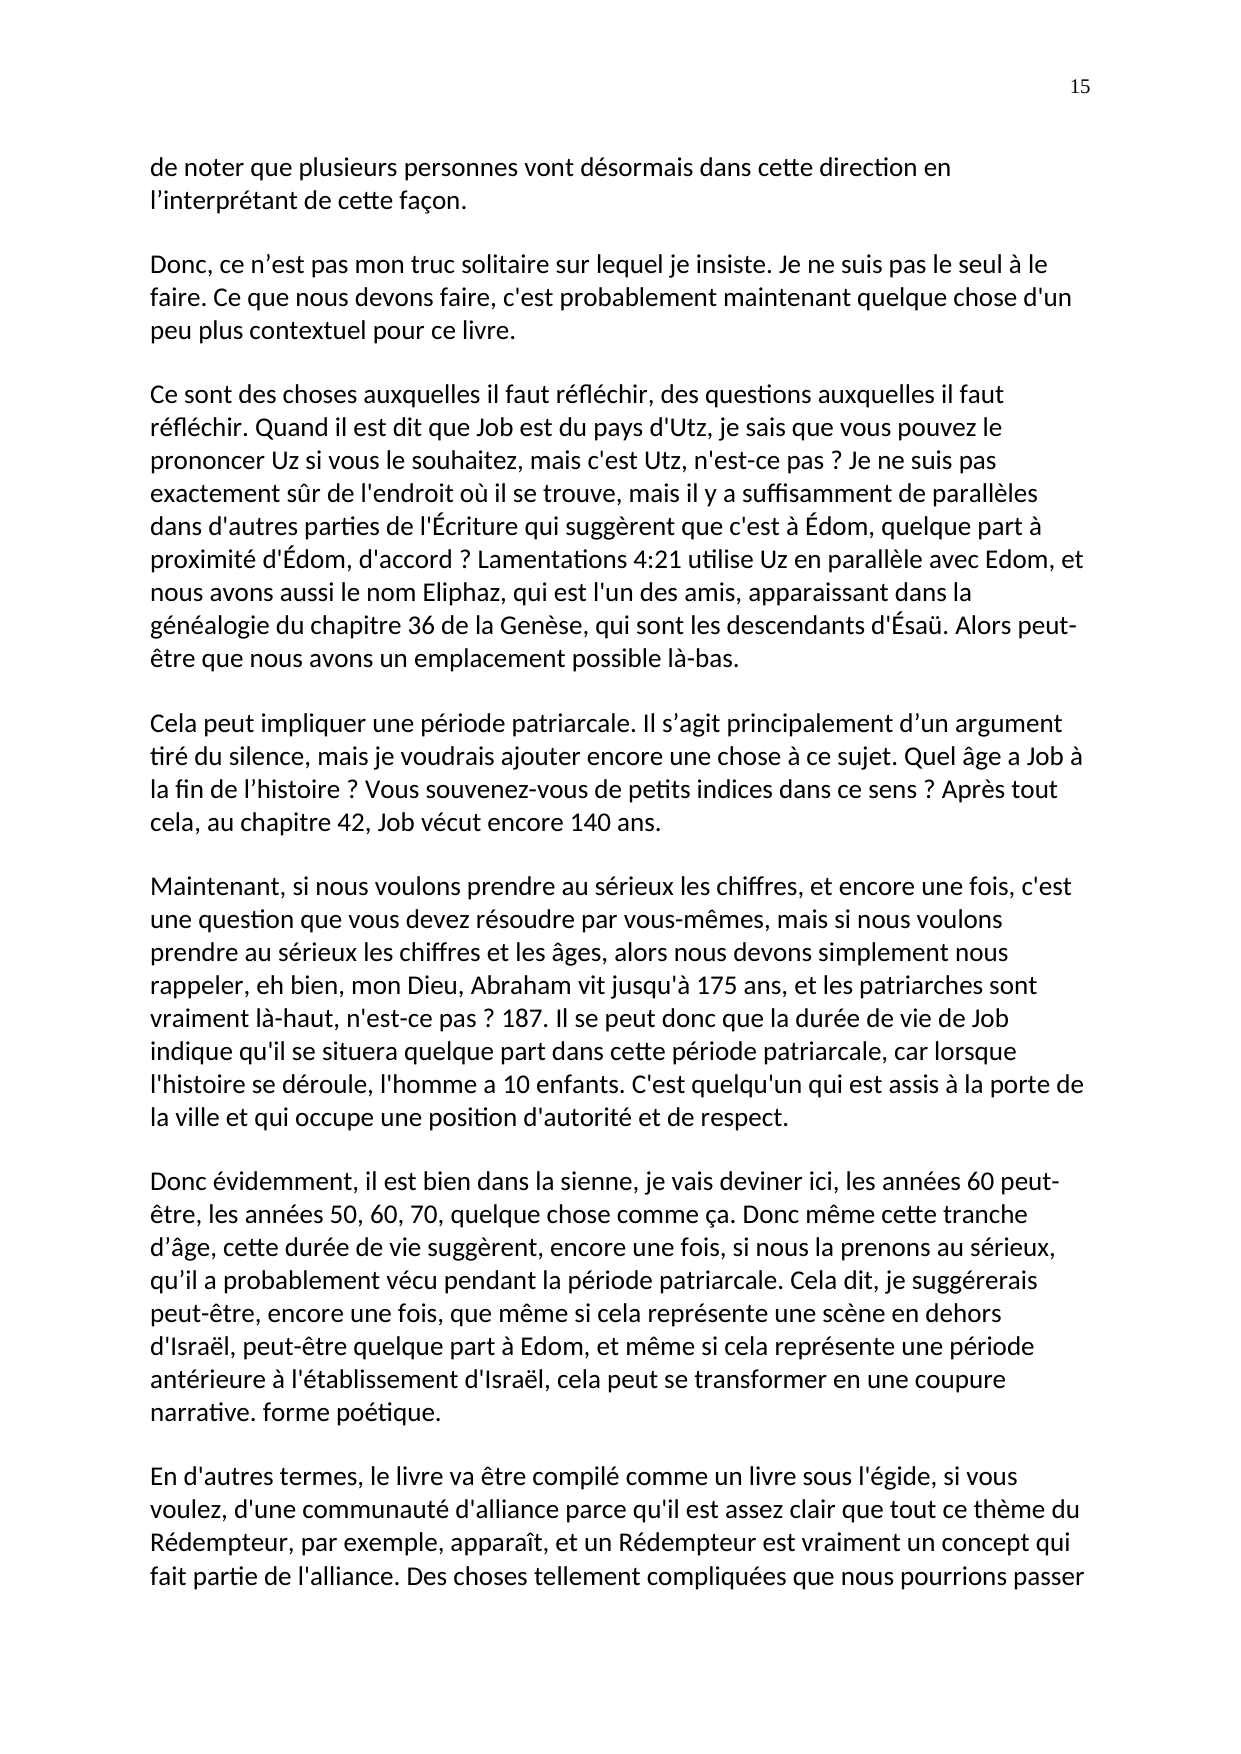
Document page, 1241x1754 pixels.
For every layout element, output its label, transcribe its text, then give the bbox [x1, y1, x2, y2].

text Donc évidemment, il est bien dans la sienne, je vais deviner ici, les années 60 peut-être, les années 50, 60, 70, quelque chose comme ça. Donc même cette tranche d’âge, cette durée de vie suggèrent, encore une fois, si nous la prenons au sérieux, qu’il a probablement vécu pendant la période patriarcale. Cela dit, je suggérerais peut-être, encore une fois, que même si cela représente une scène en dehors d'Israël, peut-être quelque part à Edom, et même si cela représente une période antérieure à l'établissement d'Israël, cela peut se transformer en une coupure narrative. forme poétique. [150, 1164, 1090, 1428]
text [150, 150, 1090, 216]
text Ce sont des choses auxquelles il faut réfléchir, des questions auxquelles il faut réfléchir. Quand il est dit que Job est du pays d'Utz, je sais que vous pouvez le prononcer Uz si vous le souhaitez, mais c'est Utz, n'est-ce pas ? Je ne suis pas exactement sûr de l'endroit où il se trouve, mais il y a suffisamment de parallèles dans d'autres parties de l'Écriture qui suggèrent que c'est à Édom, quelque part à proximité d'Édom, d'accord ? Lamentations 4:21 utilise Uz en parallèle avec Edom, et nous avons aussi le nom Eliphaz, qui est l'un des amis, apparaissant dans la généalogie du chapitre 36 de la Genèse, qui sont les descendants d'Ésaü. Alors peut-être que nous avons un emplacement possible là-bas. [150, 377, 1090, 674]
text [150, 1459, 1090, 1592]
text Donc, ce n’est pas mon truc solitaire sur lequel je insiste. Je ne suis pas le seul à le faire. Ce que nous devons faire, c'est probablement maintenant quelque chose d'un peu plus contextuel pour ce livre. [150, 247, 1090, 346]
text Cela peut impliquer une période patriarcale. Il s’agit principalement d’un argument tiré du silence, mais je voudrais ajouter encore une chose à ce sujet. Quel âge a Job à la fin de l’histoire ? Vous souvenez-vous de petits indices dans ce sens ? Après tout cela, au chapitre 42, Job vécut encore 140 ans. [150, 706, 1090, 838]
text Maintenant, si nous voulons prendre au sérieux les chiffres, et encore une fois, c'est une question que vous devez résoudre par vous-mêmes, mais si nous voulons prendre au sérieux les chiffres et les âges, alors nous devons simplement nous rappeler, eh bien, mon Dieu, Abraham vit jusqu'à 175 ans, et les patriarches sont vraiment là-haut, n'est-ce pas ? 187. Il se peut donc que la durée de vie de Job indique qu'il se situera quelque part dans cette période patriarcale, car lorsque l'histoire se déroule, l'homme a 10 enfants. C'est quelqu'un qui est assis à la porte de la ville et qui occupe une position d'autorité et de respect. [150, 869, 1090, 1133]
